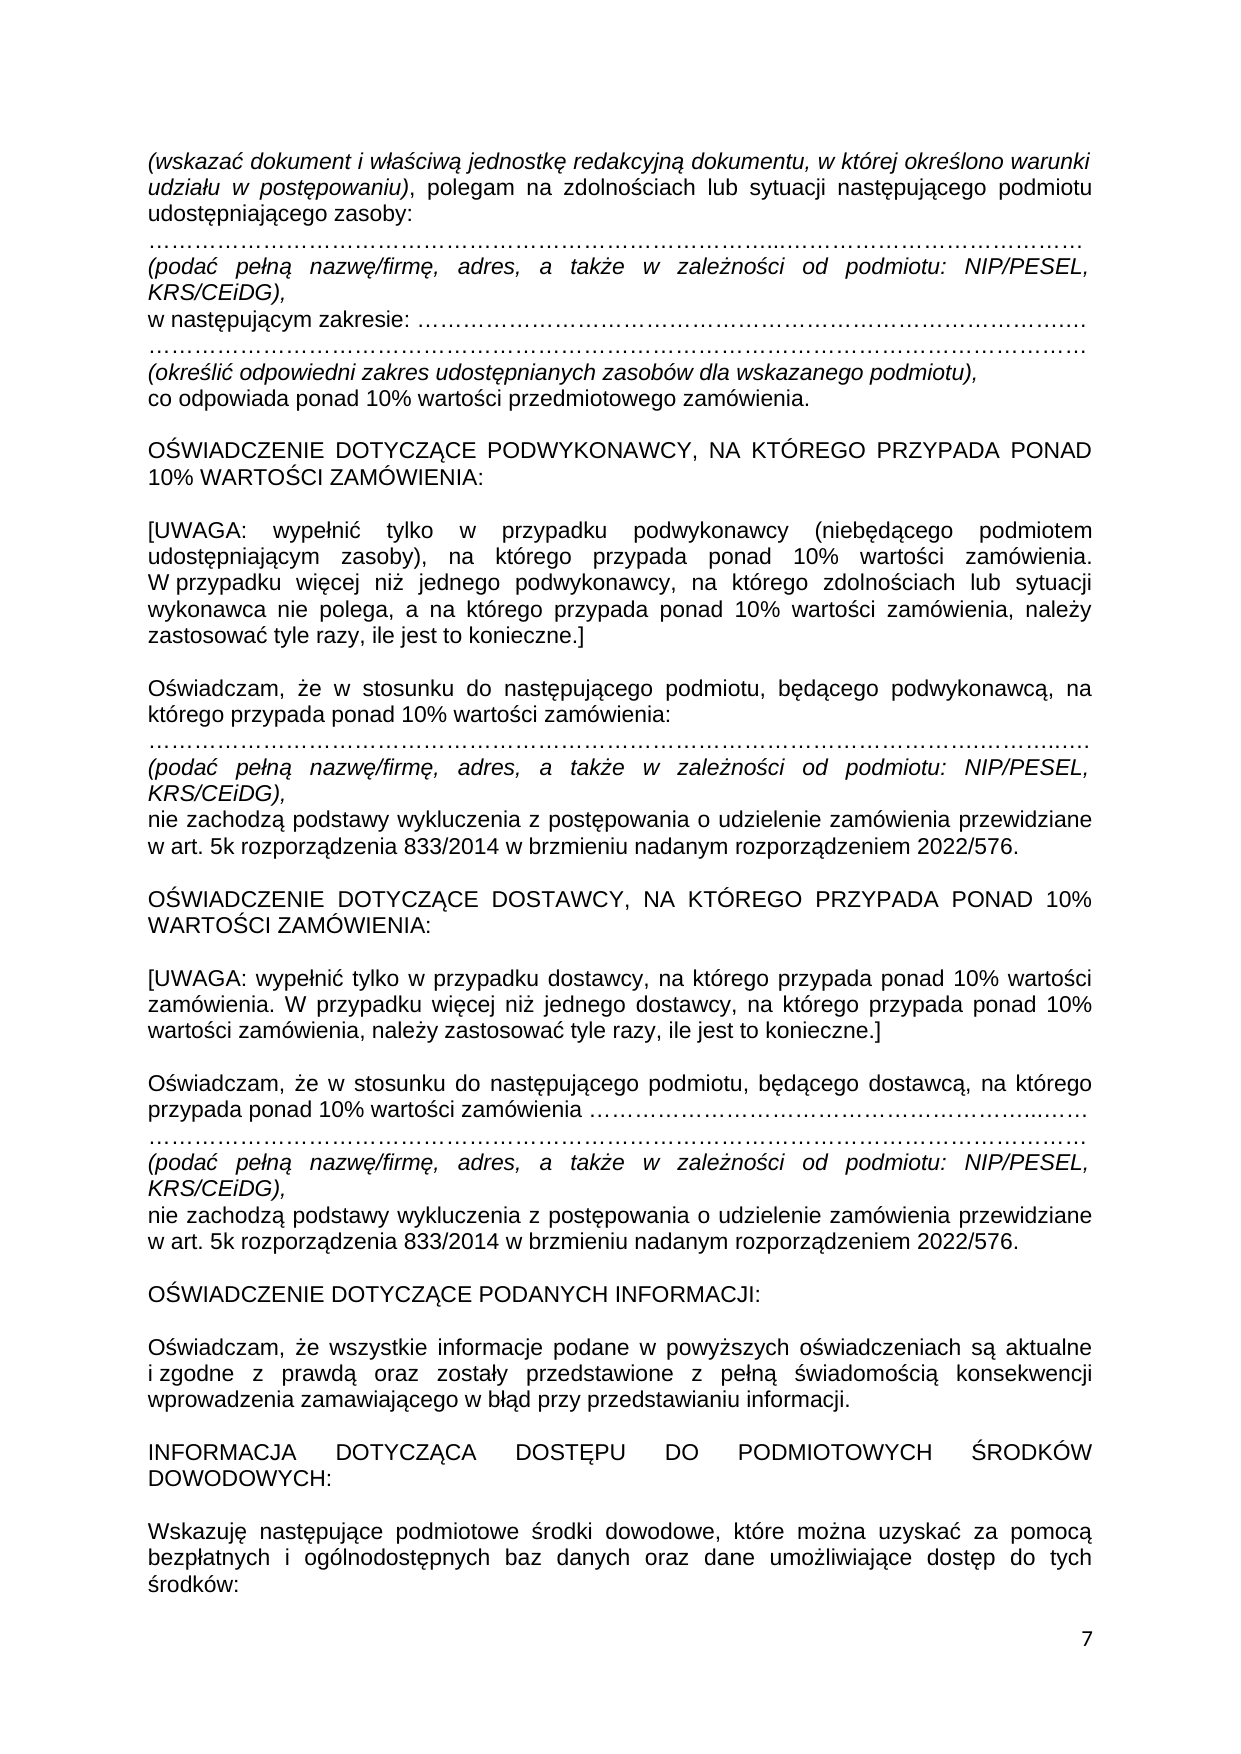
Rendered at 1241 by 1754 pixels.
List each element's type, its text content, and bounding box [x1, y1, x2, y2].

text Oświadczam, że w stosunku do następującego podmiotu, będącego dostawcą, na którego przypada ponad 10% wartości zamówienia …………………………………………………...…… [148, 1070, 1093, 1123]
text OŚWIADCZENIE DOTYCZĄCE DOSTAWCY, NA KTÓREGO PRZYPADA PONAD 10% WARTOŚCI ZAMÓWIENIA: [148, 886, 1093, 938]
text Wskazuję następujące podmiotowe środki dowodowe, które można uzyskać za pomocą bezpłatnych i ogólnodostępnych baz danych oraz dane umożliwiające dostęp do tych środków: [148, 1518, 1093, 1597]
text nie zachodzą podstawy wykluczenia z postępowania o udzielenie zamówienia przewidziane w art. 5k rozporządzenia 833/2014 w brzmieniu nadanym rozporządzeniem 2022/576. [148, 1202, 1093, 1254]
text nie zachodzą podstawy wykluczenia z postępowania o udzielenie zamówienia przewidziane w art. 5k rozporządzenia 833/2014 w brzmieniu nadanym rozporządzeniem 2022/576. [148, 806, 1093, 859]
text co odpowiada ponad 10% wartości przedmiotowego zamówienia. [148, 385, 1093, 411]
text OŚWIADCZENIE DOTYCZĄCE PODANYCH INFORMACJI: [148, 1281, 1093, 1307]
text ……………………………………………………………………………………………….………..…. (podać pełną nazwę/firmę, adres, a także w zależności od podmiotu: NIP/PESEL, KRS/CEiDG), [148, 727, 1093, 806]
text OŚWIADCZENIE DOTYCZĄCE PODWYKONAWCY, NA KTÓREGO PRZYPADA PONAD 10% WARTOŚCI ZAMÓWIENIA: [148, 437, 1093, 490]
text Oświadczam, że wszystkie informacje podane w powyższych oświadczeniach są aktualne i zgodne z prawdą oraz zostały przedstawione z pełną świadomością konsekwencji wprowadzenia zamawiającego w błąd przy przedstawianiu informacji. [148, 1333, 1093, 1413]
text …………………………………………………………………………………………………………… (określić odpowiedni zakres udostępnianych zasobów dla wskazanego podmiotu), [148, 332, 1093, 385]
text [148, 148, 1093, 227]
text Oświadczam, że w stosunku do następującego podmiotu, będącego podwykonawcą, na którego przypada ponad 10% wartości zamówienia: [148, 675, 1093, 727]
text [UWAGA: wypełnić tylko w przypadku podwykonawcy (niebędącego podmiotem udostępniającym zasoby), na którego przypada ponad 10% wartości zamówienia. W przypadku więcej niż jednego podwykonawcy, na którego zdolnościach lub sytuacji wykonawca nie polega, a na którego przypada ponad 10% wartości zamówienia, należy zastosować tyle razy, ile jest to konieczne.] [148, 517, 1093, 648]
text …………………………………………………………………………………………………………… (podać pełną nazwę/firmę, adres, a także w zależności od podmiotu: NIP/PESEL, KRS/CEiDG), [148, 1123, 1093, 1202]
text INFORMACJA DOTYCZĄCA DOSTĘPU DO PODMIOTOWYCH ŚRODKÓW DOWODOWYCH: [148, 1439, 1093, 1492]
text [UWAGA: wypełnić tylko w przypadku dostawcy, na którego przypada ponad 10% wartości zamówienia. W przypadku więcej niż jednego dostawcy, na którego przypada ponad 10% wartości zamówienia, należy zastosować tyle razy, ile jest to konieczne.] [148, 964, 1093, 1044]
text w następującym zakresie: ………………………………………………………………………….… [148, 306, 1093, 332]
text ………………………………………………………………………...………………………………… (podać pełną nazwę/firmę, adres, a także w zależności od podmiotu: NIP/PESEL, KRS/CEiDG), [148, 227, 1093, 306]
